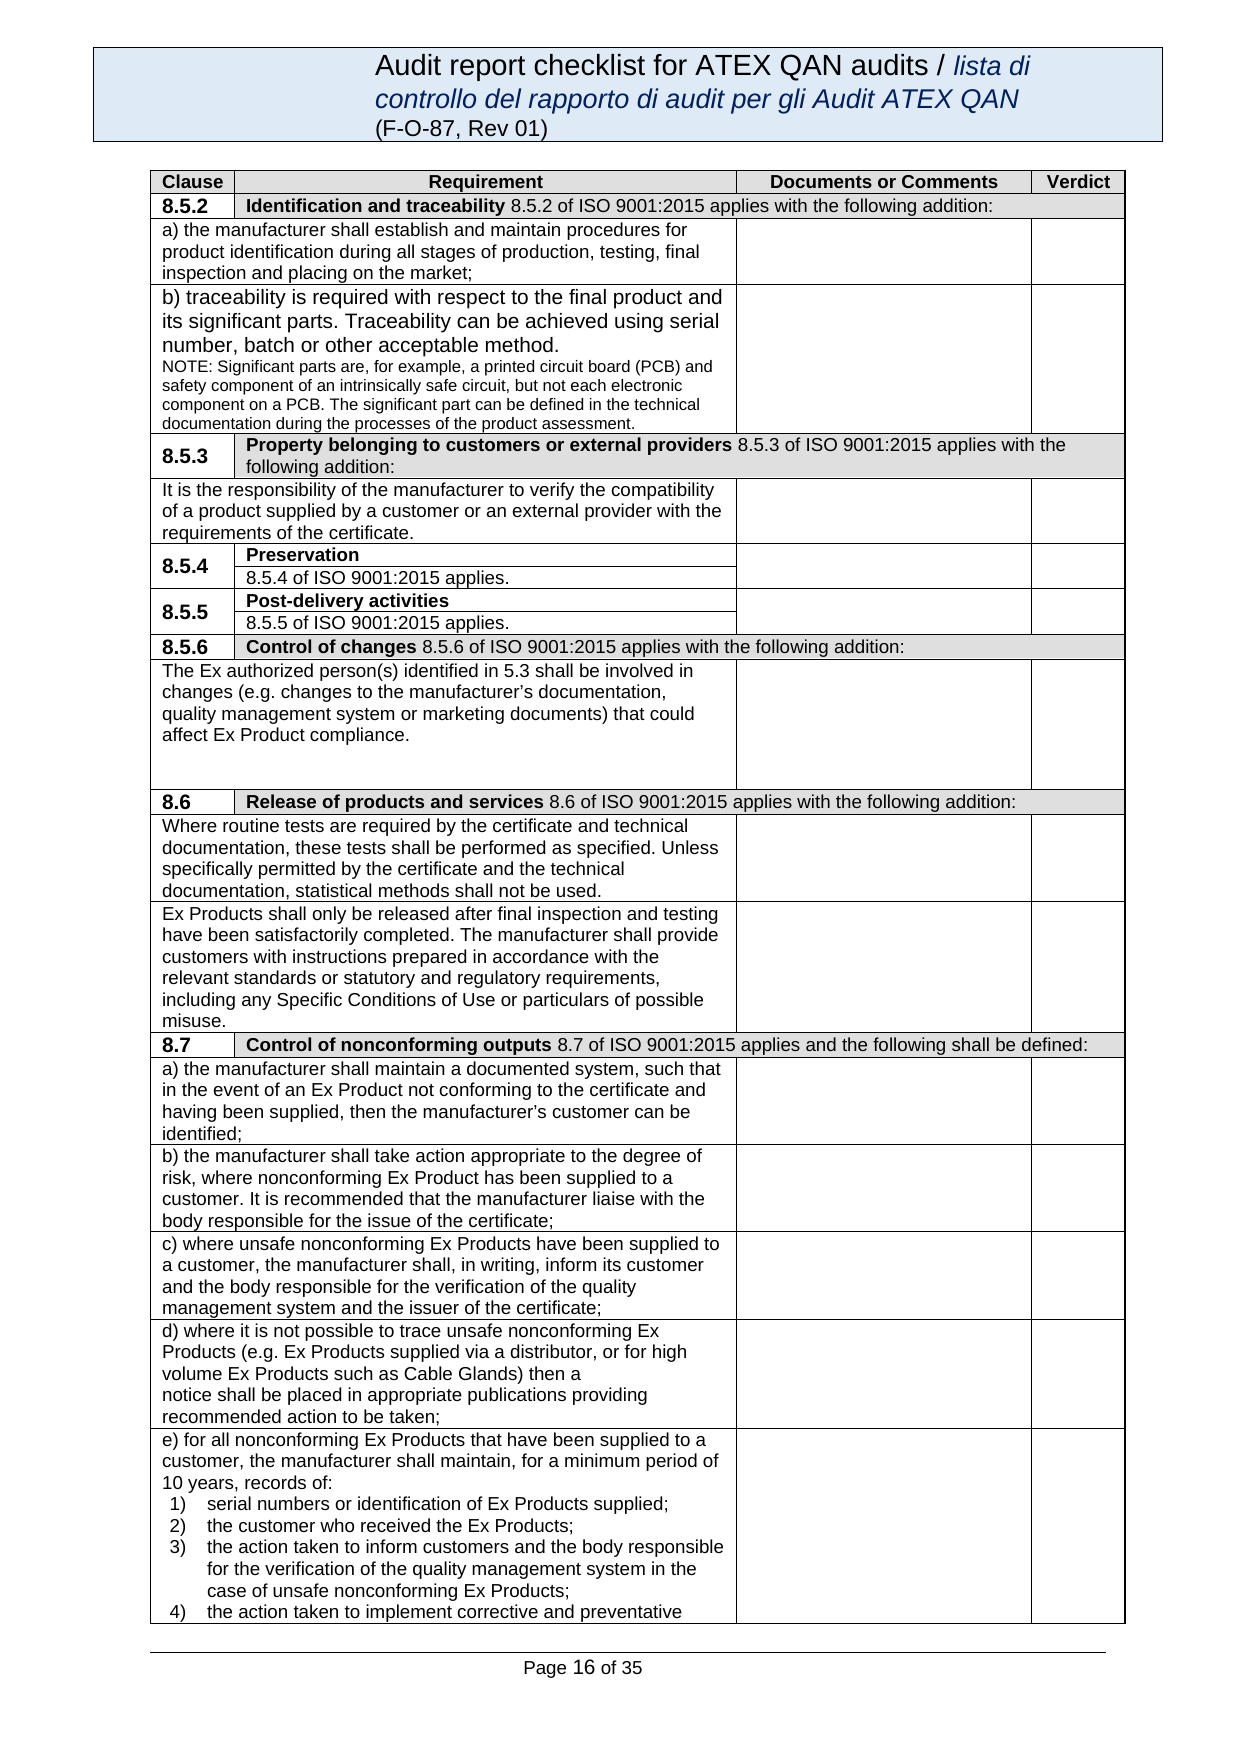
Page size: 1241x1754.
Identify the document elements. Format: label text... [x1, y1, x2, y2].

table_cell The Ex authorized person(s) identified in 5.3 shall be involved in changes (e.g. changes to the manufacturer’s documentation, quality management system or marketing documents) that could affect Ex Product compliance. [151, 660, 736, 789]
table_cell Identification and traceability 8.5.2 of ISO 9001:2015 applies with the following addition: [235, 194, 1124, 218]
table_cell [1032, 479, 1124, 543]
table_cell [737, 1145, 1031, 1231]
table_cell [737, 1058, 1031, 1144]
table_cell It is the responsibility of the manufacturer to verify the compatibility of a product supplied by a customer or an external provider with the requirements of the certificate. [151, 479, 736, 543]
table_cell [1032, 1320, 1124, 1427]
table_cell 8.5.3 [151, 434, 234, 477]
table_cell a) the manufacturer shall maintain a documented system, such that in the event of an Ex Product not conforming to the certificate and having been supplied, then the manufacturer’s customer can be identified; [151, 1058, 736, 1144]
table_cell Post-delivery activities [235, 589, 736, 611]
table_header Clause [151, 171, 234, 193]
table_cell Property belonging to customers or external providers 8.5.3 of ISO 9001:2015 applies with the following addition: [235, 434, 1124, 477]
table_header Requirement [235, 171, 736, 193]
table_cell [151, 1429, 736, 1622]
table_cell [1032, 1058, 1124, 1144]
table_cell [737, 1320, 1031, 1427]
table_cell [737, 544, 1031, 588]
table_cell [1032, 1429, 1124, 1622]
table_cell [1032, 1145, 1124, 1231]
table_cell [737, 902, 1031, 1032]
table_cell [737, 815, 1031, 901]
table_header Documents or Comments [737, 171, 1031, 193]
table_cell [737, 1232, 1031, 1318]
table_cell 8.6 [151, 790, 234, 814]
table_cell b) traceability is required with respect to the final product and its significant parts. Traceability can be achieved using serial number, batch or other acceptable method. NOTE: Significant parts are, for example, a printed circuit board (PCB) and safety component of an intrinsically safe circuit, but not each electronic component on a PCB. The significant part can be defined in the technical documentation during the processes of the product assessment. [151, 285, 736, 433]
table_cell [1032, 815, 1124, 901]
table_cell Control of nonconforming outputs 8.7 of ISO 9001:2015 applies and the following shall be defined: [235, 1033, 1124, 1057]
table_cell b) the manufacturer shall take action appropriate to the degree of risk, where nonconforming Ex Product has been supplied to a customer. It is recommended that the manufacturer liaise with the body responsible for the issue of the certificate; [151, 1145, 736, 1231]
table_cell Ex Products shall only be released after final inspection and testing have been satisfactorily completed. The manufacturer shall provide customers with instructions prepared in accordance with the relevant standards or statutory and regulatory requirements, including any Specific Conditions of Use or particulars of possible misuse. [151, 902, 736, 1032]
table_cell [1032, 219, 1124, 284]
table_cell [1032, 285, 1124, 433]
table_cell 8.5.5 of ISO 9001:2015 applies. [235, 612, 736, 633]
table_cell Where routine tests are required by the certificate and technical documentation, these tests shall be performed as specified. Unless specifically permitted by the certificate and the technical documentation, statistical methods shall not be used. [151, 815, 736, 901]
table_cell 8.5.5 [151, 589, 234, 633]
table_cell [1032, 544, 1124, 588]
table_cell [737, 589, 1031, 633]
table_cell [737, 479, 1031, 543]
table_cell [737, 219, 1031, 284]
table_cell 8.5.2 [151, 194, 234, 218]
table_cell Control of changes 8.5.6 of ISO 9001:2015 applies with the following addition: [235, 635, 1124, 658]
table_cell a) the manufacturer shall establish and maintain procedures for product identification during all stages of production, testing, final inspection and placing on the market; [151, 219, 736, 284]
table_cell [737, 285, 1031, 433]
table_cell c) where unsafe nonconforming Ex Products have been supplied to a customer, the manufacturer shall, in writing, inform its customer and the body responsible for the verification of the quality management system and the issuer of the certificate; [151, 1232, 736, 1318]
table_header Verdict [1032, 171, 1124, 193]
table_cell 8.5.4 [151, 544, 234, 588]
table_cell [1032, 660, 1124, 789]
table_cell [737, 660, 1031, 789]
table_cell [1032, 1232, 1124, 1318]
table_cell d) where it is not possible to trace unsafe nonconforming Ex Products (e.g. Ex Products supplied via a distributor, or for high volume Ex Products such as Cable Glands) then a notice shall be placed in appropriate publications providing recommended action to be taken; [151, 1320, 736, 1427]
table_cell 8.7 [151, 1033, 234, 1057]
table_cell Release of products and services 8.6 of ISO 9001:2015 applies with the following addition: [235, 790, 1124, 814]
table_cell 8.5.4 of ISO 9001:2015 applies. [235, 567, 736, 588]
table_cell Preservation [235, 544, 736, 566]
table_cell 8.5.6 [151, 635, 234, 658]
table_cell [737, 1429, 1031, 1622]
table_cell [1032, 589, 1124, 633]
table_cell [1032, 902, 1124, 1032]
